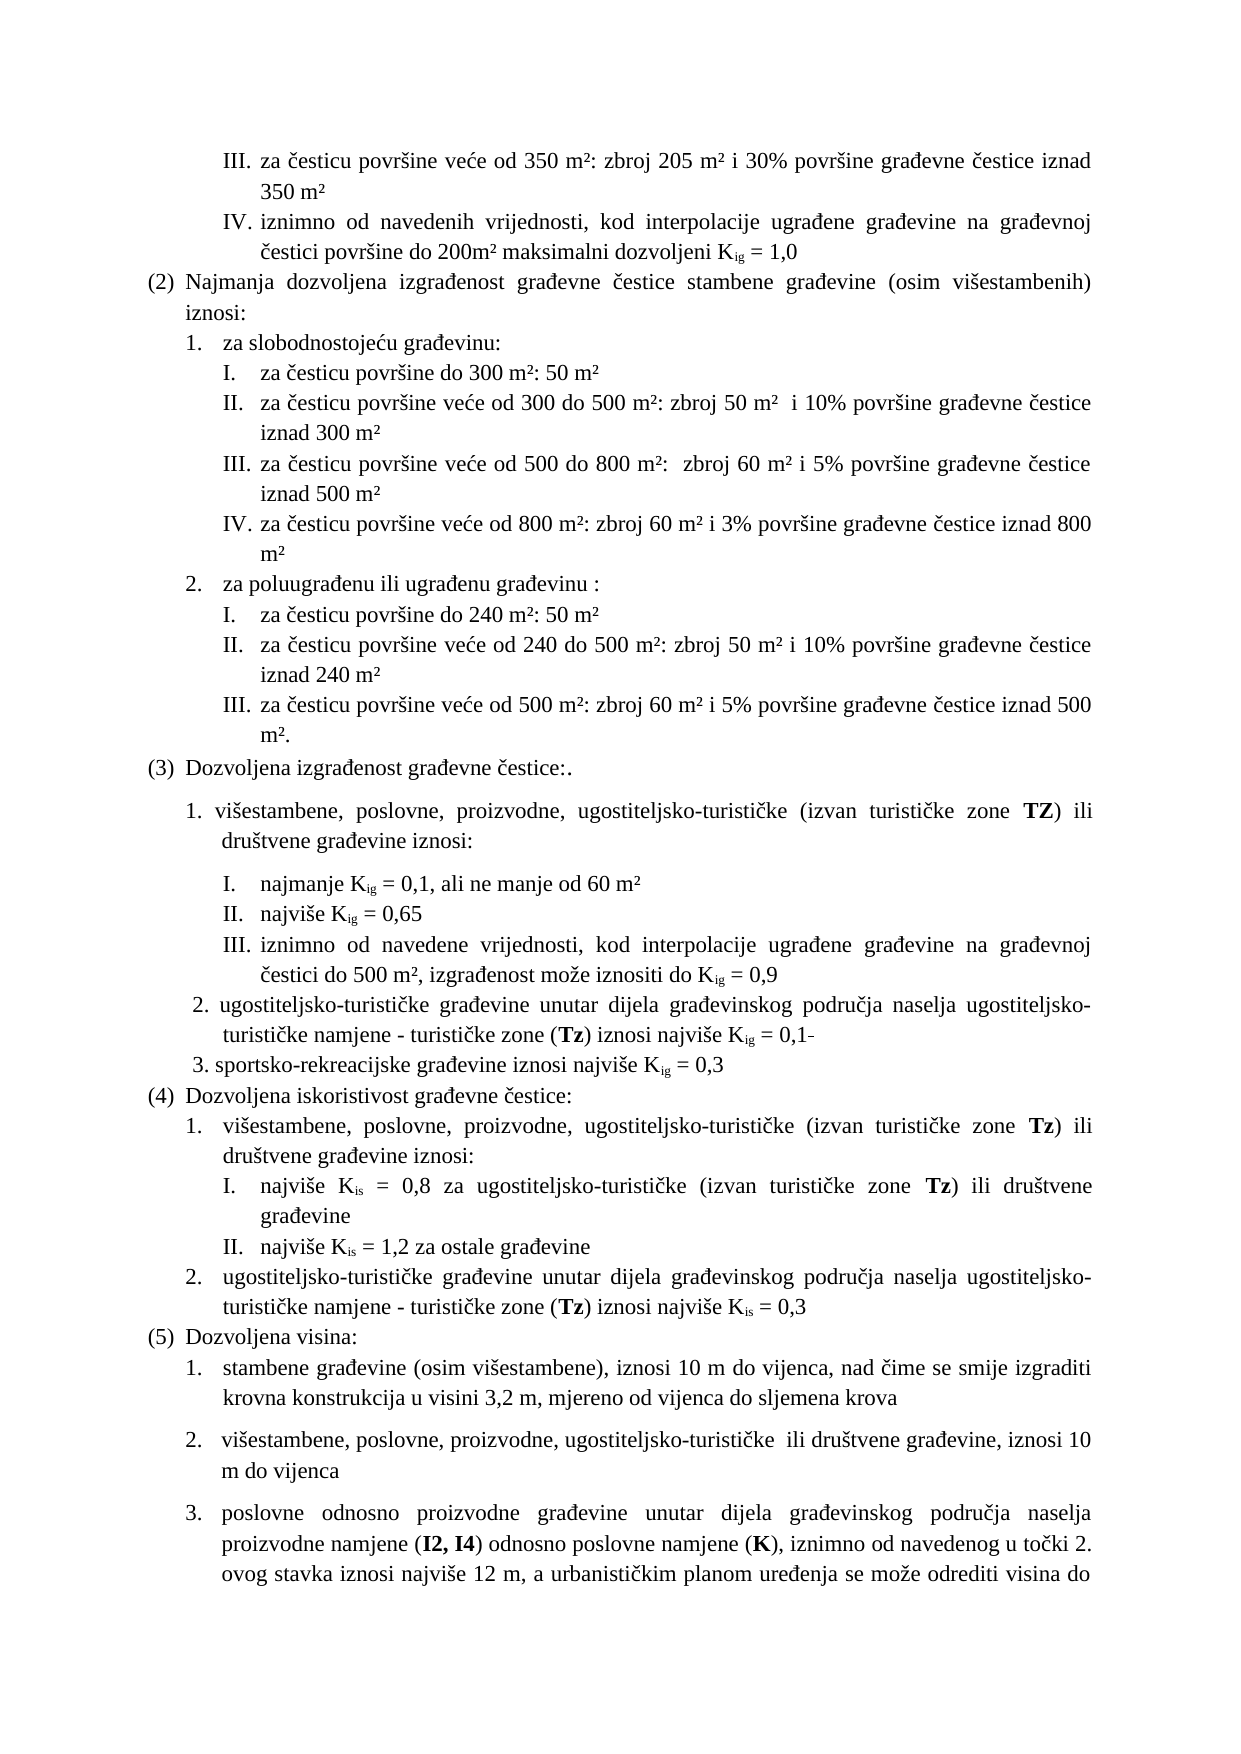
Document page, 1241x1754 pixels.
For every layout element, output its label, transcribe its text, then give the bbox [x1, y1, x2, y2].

list za česticu površine veće od 350 m²: zbroj 205 m² i 30% površine građevne čestice iznad 350 m² [223, 148, 1093, 204]
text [185, 1499, 1093, 1586]
list Dozvoljena izgrađenost građevne čestice:. [148, 752, 1093, 781]
list najviše Kig = 0,65 [223, 900, 1093, 927]
list višestambene, poslovne, proizvodne, ugostiteljsko-turističke (izvan turističke zone Tz) ili društvene građevine iznosi: [185, 1112, 1093, 1168]
text 3. sportsko-rekreacijske građevine iznosi najviše Kig = 0,3 [192, 1051, 1093, 1078]
list Najmanja dozvoljena izgrađenost građevne čestice stambene građevine (osim višestambenih) iznosi: [148, 268, 1093, 325]
list najviše Kis = 1,2 za ostale građevine [223, 1233, 1093, 1259]
list za česticu površine do 300 m²: 50 m² [223, 359, 1093, 385]
list Dozvoljena visina: [148, 1323, 1093, 1350]
text 2. višestambene, poslovne, proizvodne, ugostiteljsko-turističke ili društvene građevine, iznosi 10 m do vijenca [185, 1426, 1093, 1483]
list za česticu površine veće od 800 m²: zbroj 60 m² i 3% površine građevne čestice iznad 800 m² [223, 510, 1093, 567]
list najmanje Kig = 0,1, ali ne manje od 60 m² [223, 870, 1093, 897]
list za česticu površine do 240 m²: 50 m² [223, 601, 1093, 627]
text 1. višestambene, poslovne, proizvodne, ugostiteljsko-turističke (izvan turističke zone TZ) ili društvene građevine iznosi: [185, 797, 1093, 854]
list Dozvoljena iskoristivost građevne čestice: [148, 1082, 1093, 1108]
list ugostiteljsko-turističke građevine unutar dijela građevinskog područja naselja ugostiteljsko-turističke namjene - turističke zone (Tz) iznosi najviše Kis = 0,3 [185, 1263, 1093, 1319]
list za poluugrađenu ili ugrađenu građevinu : [185, 571, 1093, 597]
list za česticu površine veće od 500 do 800 m²: zbroj 60 m² i 5% površine građevne čestice iznad 500 m² [223, 450, 1093, 506]
list za česticu površine veće od 300 do 500 m²: zbroj 50 m² i 10% površine građevne čestice iznad 300 m² [223, 389, 1093, 446]
text 2. ugostiteljsko-turističke građevine unutar dijela građevinskog područja naselja ugostiteljsko-turističke namjene - turističke zone (Tz) iznosi najviše Kig = 0,1 [192, 991, 1093, 1048]
list iznimno od navedene vrijednosti, kod interpolacije ugrađene građevine na građevnoj čestici do 500 m², izgrađenost može iznositi do Kig = 0,9 [223, 931, 1093, 987]
list stambene građevine (osim višestambene), iznosi 10 m do vijenca, nad čime se smije izgraditi krovna konstrukcija u visini 3,2 m, mjereno od vijenca do sljemena krova [185, 1353, 1093, 1410]
list najviše Kis = 0,8 za ugostiteljsko-turističke (izvan turističke zone Tz) ili društvene građevine [223, 1172, 1093, 1229]
list za slobodnostojeću građevinu: [185, 329, 1093, 355]
list iznimno od navedenih vrijednosti, kod interpolacije ugrađene građevine na građevnoj čestici površine do 200m² maksimalni dozvoljeni Kig = 1,0 [223, 208, 1093, 264]
list za česticu površine veće od 500 m²: zbroj 60 m² i 5% površine građevne čestice iznad 500 m². [223, 691, 1093, 748]
list za česticu površine veće od 240 do 500 m²: zbroj 50 m² i 10% površine građevne čestice iznad 240 m² [223, 631, 1093, 687]
